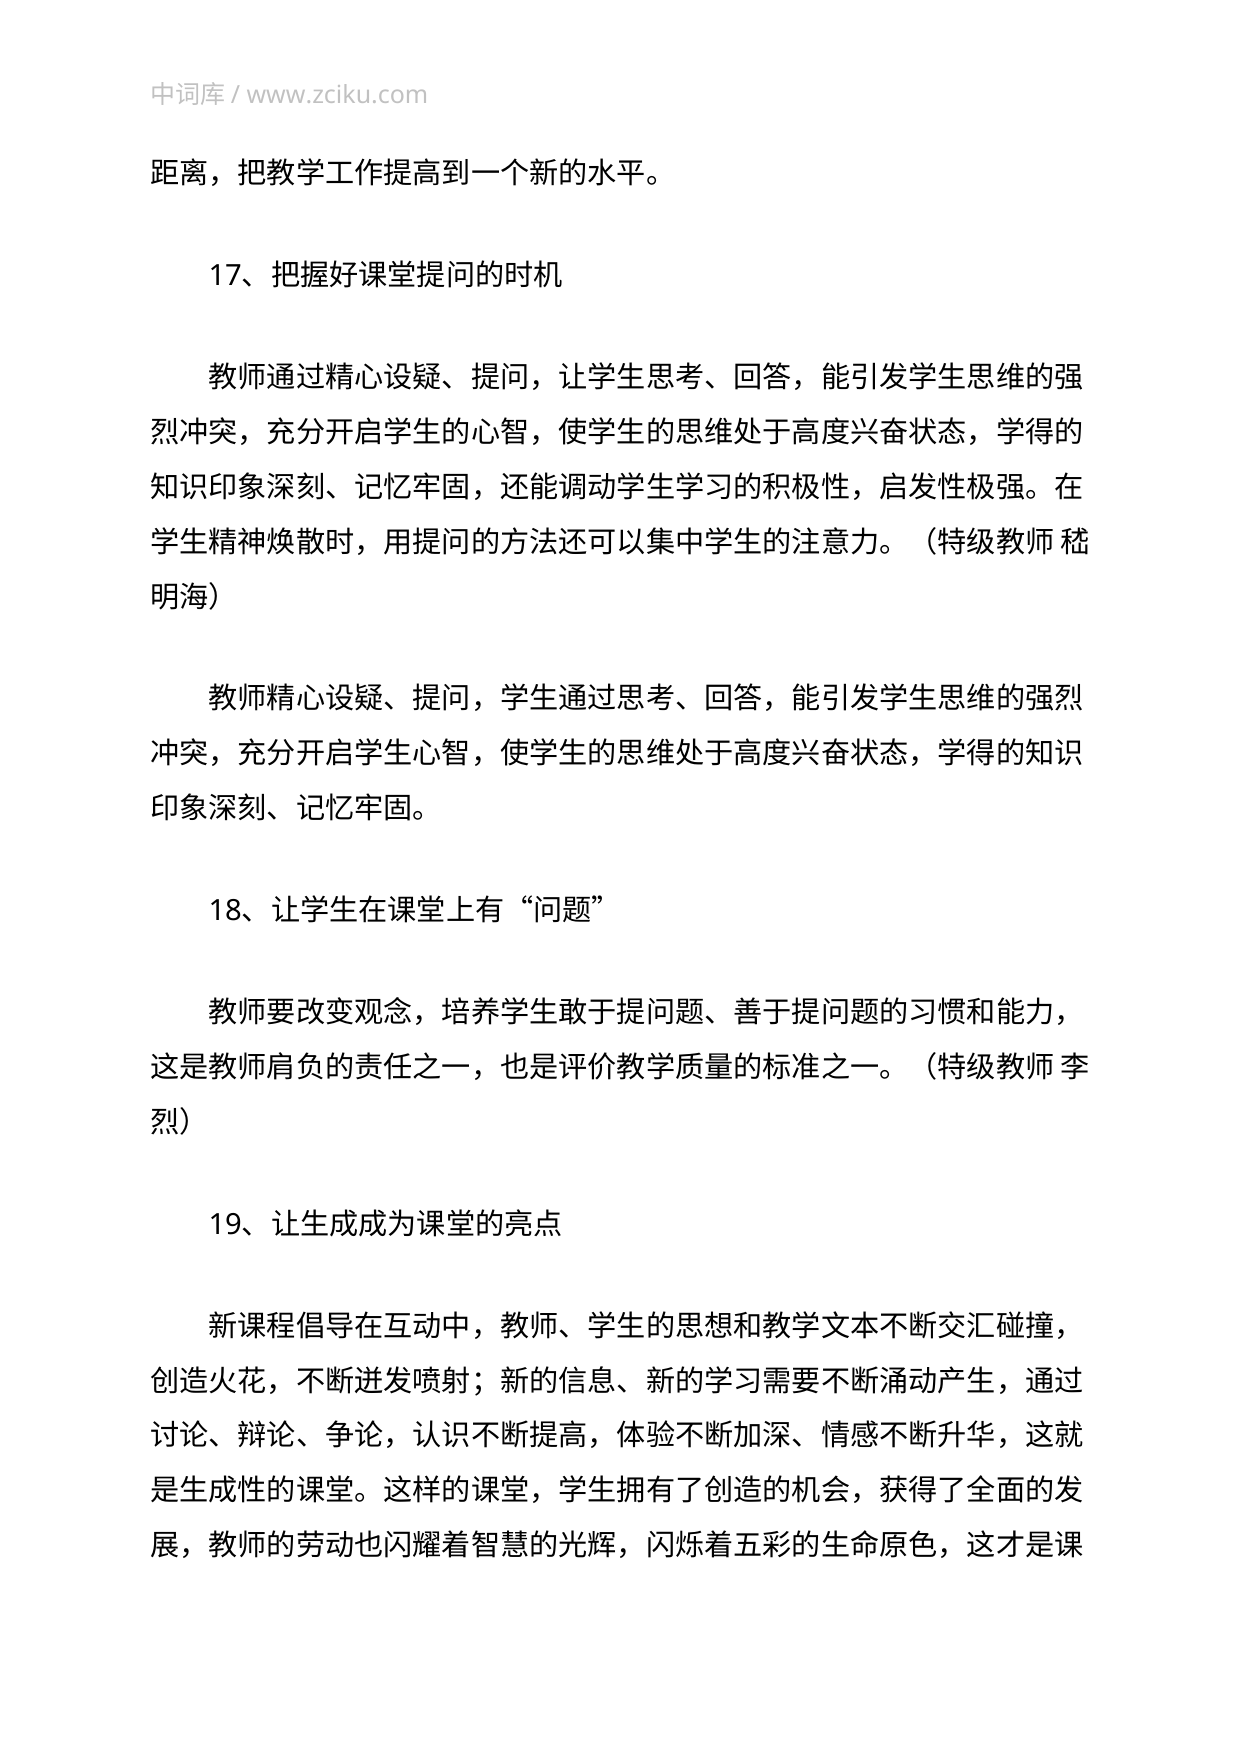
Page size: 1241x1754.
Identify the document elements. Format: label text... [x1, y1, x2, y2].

text 教师精心设疑、提问，学生通过思考、回答，能引发学生思维的强烈冲突，充分开启学生心智，使学生的思维处于高度兴奋状态，学得的知识印象深刻、记忆牢固。 [150, 675, 1090, 827]
text 教师通过精心设疑、提问，让学生思考、回答，能引发学生思维的强烈冲突，充分开启学生的心智，使学生的思维处于高度兴奋状态，学得的知识印象深刻、记忆牢固，还能调动学生学习的积极性，启发性极强。在学生精神焕散时，用提问的方法还可以集中学生的注意力。（特级教师 嵇明海） [150, 354, 1090, 616]
text 19、让生成成为课堂的亮点 [150, 1200, 1090, 1243]
text 18、让学生在课堂上有“问题” [150, 887, 1090, 929]
text 教师要改变观念，培养学生敢于提问题、善于提问题的习惯和能力，这是教师肩负的责任之一，也是评价教学质量的标准之一。（特级教师 李烈） [150, 989, 1090, 1141]
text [150, 150, 1090, 192]
text 17、把握好课堂提问的时机 [150, 252, 1090, 294]
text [150, 1302, 1090, 1564]
